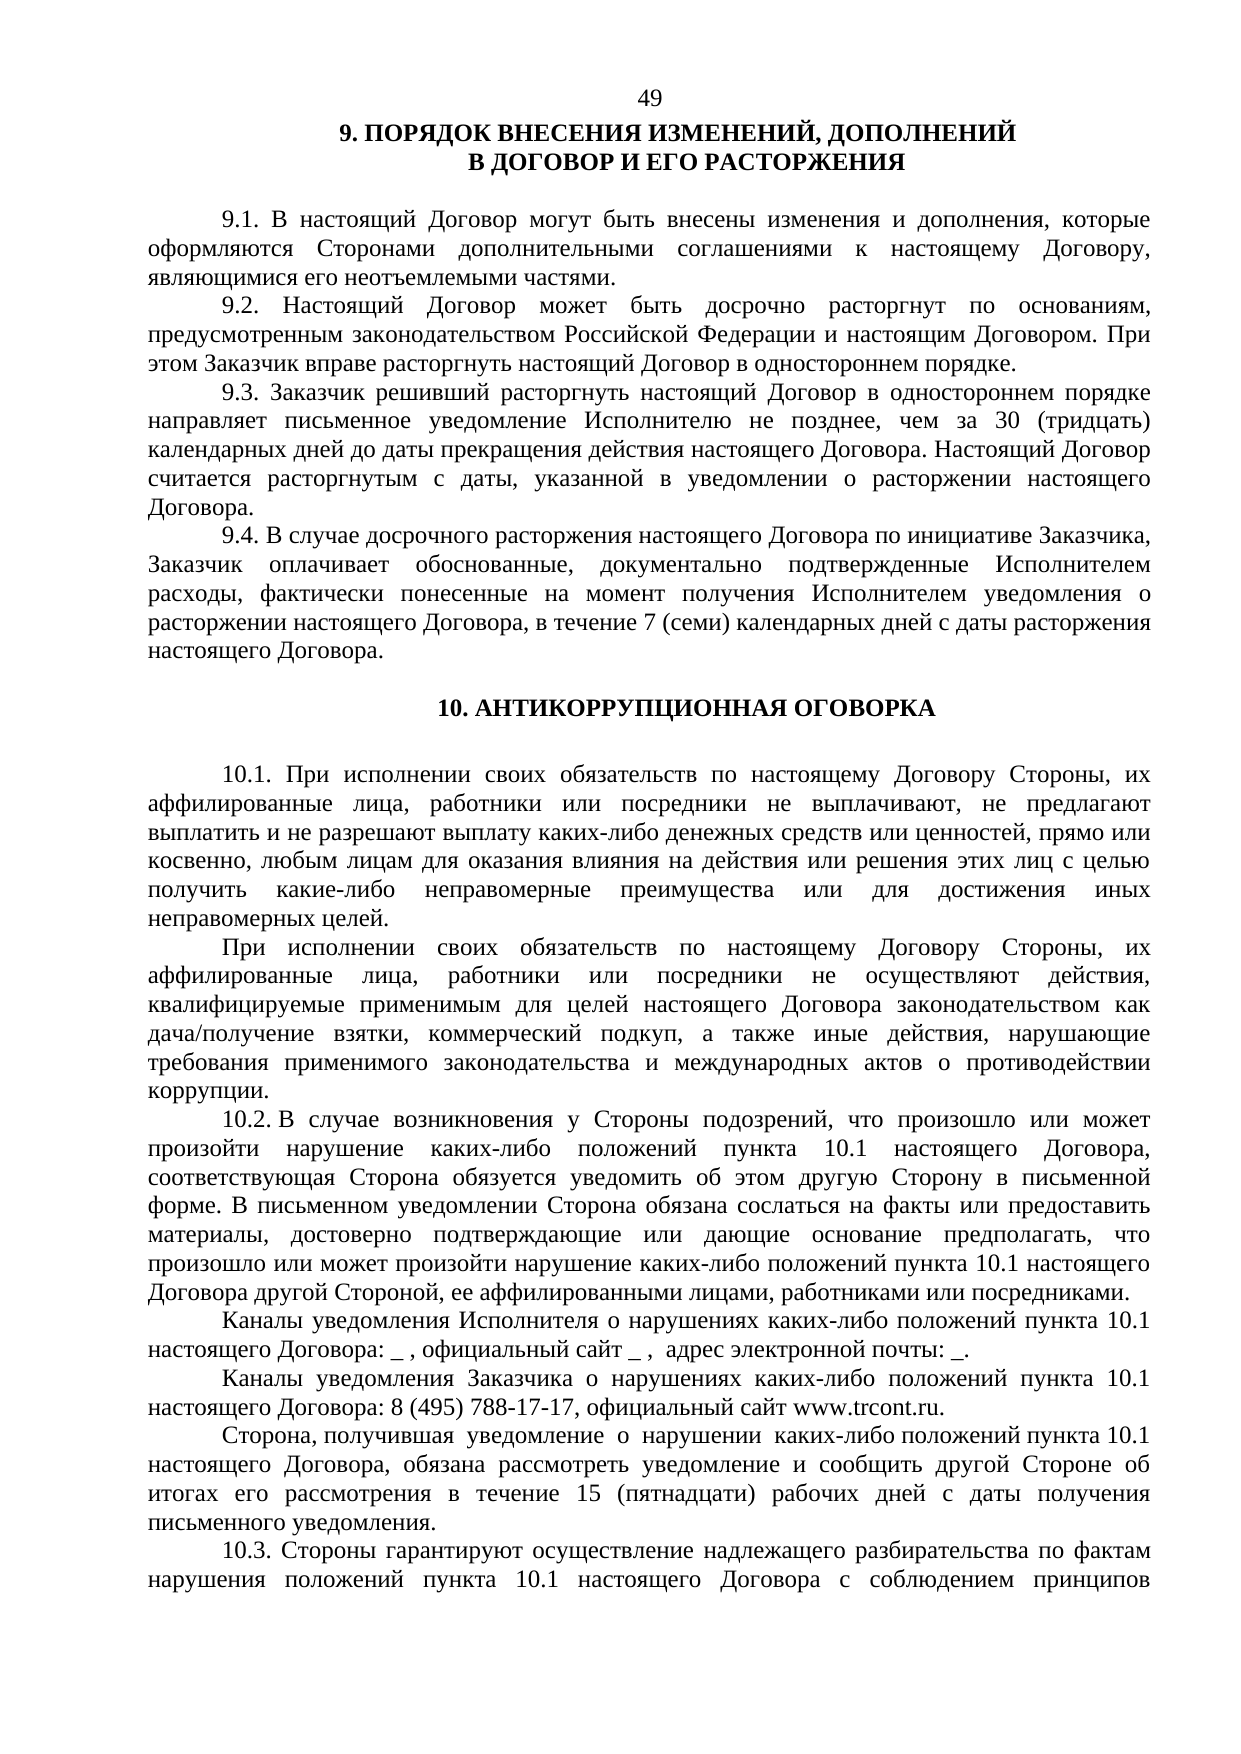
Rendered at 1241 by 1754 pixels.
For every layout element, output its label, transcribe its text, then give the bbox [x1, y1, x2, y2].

text 9. ПОРЯДОК ВНЕСЕНИЯ ИЗМЕНЕНИЙ, ДОПОЛНЕНИЙ [148, 118, 1152, 147]
text Каналы уведомления Заказчика о нарушениях каких-либо положений пункта 10.1 настоящего Договора: 8 (495) 788-17-17, официальный сайт www.trcont.ru. [148, 1363, 1152, 1420]
text 9.4. В случае досрочного расторжения настоящего Договора по инициативе Заказчика, Заказчик оплачивает обоснованные, документально подтвержденные Исполнителем расходы, фактически понесенные на момент получения Исполнителем уведомления о расторжении настоящего Договора, в течение 7 (семи) календарных дней с даты расторжения настоящего Договора. [148, 521, 1152, 664]
text В ДОГОВОР И ЕГО РАСТОРЖЕНИЯ [148, 147, 1152, 176]
text Каналы уведомления Исполнителя о нарушениях каких-либо положений пункта 10.1 настоящего Договора: _ , официальный сайт _ , адрес электронной почты: _. [148, 1305, 1152, 1363]
text 9.3. Заказчик решивший расторгнуть настоящий Договор в одностороннем порядке направляет письменное уведомление Исполнителю не позднее, чем за 30 (тридцать) календарных дней до даты прекращения действия настоящего Договора. Настоящий Договор считается расторгнутым с даты, указанной в уведомлении о расторжении настоящего Договора. [148, 377, 1152, 521]
text 10.1. При исполнении своих обязательств по настоящему Договору Стороны, их аффилированные лица, работники или посредники не выплачивают, не предлагают выплатить и не разрешают выплату каких-либо денежных средств или ценностей, прямо или косвенно, любым лицам для оказания влияния на действия или решения этих лиц с целью получить какие-либо неправомерные преимущества или для достижения иных неправомерных целей. [148, 759, 1152, 932]
text 10. АНТИКОРРУПЦИОННАЯ ОГОВОРКА [148, 693, 1152, 722]
text При исполнении своих обязательств по настоящему Договору Стороны, их аффилированные лица, работники или посредники не осуществляют действия, квалифицируемые применимым для целей настоящего Договора законодательством как дача/получение взятки, коммерческий подкуп, а также иные действия, нарушающие требования применимого законодательства и международных актов о противодействии коррупции. [148, 932, 1152, 1104]
text Сторона, получившая уведомление о нарушении каких-либо положений пункта 10.1 настоящего Договора, обязана рассмотреть уведомление и сообщить другой Стороне об итогах его рассмотрения в течение 15 (пятнадцати) рабочих дней с даты получения письменного уведомления. [148, 1420, 1152, 1535]
text 9.2. Настоящий Договор может быть досрочно расторгнут по основаниям, предусмотренным законодательством Российской Федерации и настоящим Договором. При этом Заказчик вправе расторгнуть настоящий Договор в одностороннем порядке. [148, 291, 1152, 377]
text 10.2. В случае возникновения у Стороны подозрений, что произошло или может произойти нарушение каких-либо положений пункта 10.1 настоящего Договора, соответствующая Сторона обязуется уведомить об этом другую Сторону в письменной форме. В письменном уведомлении Сторона обязана сослаться на факты или предоставить материалы, достоверно подтверждающие или дающие основание предполагать, что произошло или может произойти нарушение каких-либо положений пункта 10.1 настоящего Договора другой Стороной, ее аффилированными лицами, работниками или посредниками. [148, 1104, 1152, 1305]
text 9.1. В настоящий Договор могут быть внесены изменения и дополнения, которые оформляются Сторонами дополнительными соглашениями к настоящему Договору, являющимися его неотъемлемыми частями. [148, 204, 1152, 291]
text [148, 1535, 1152, 1593]
